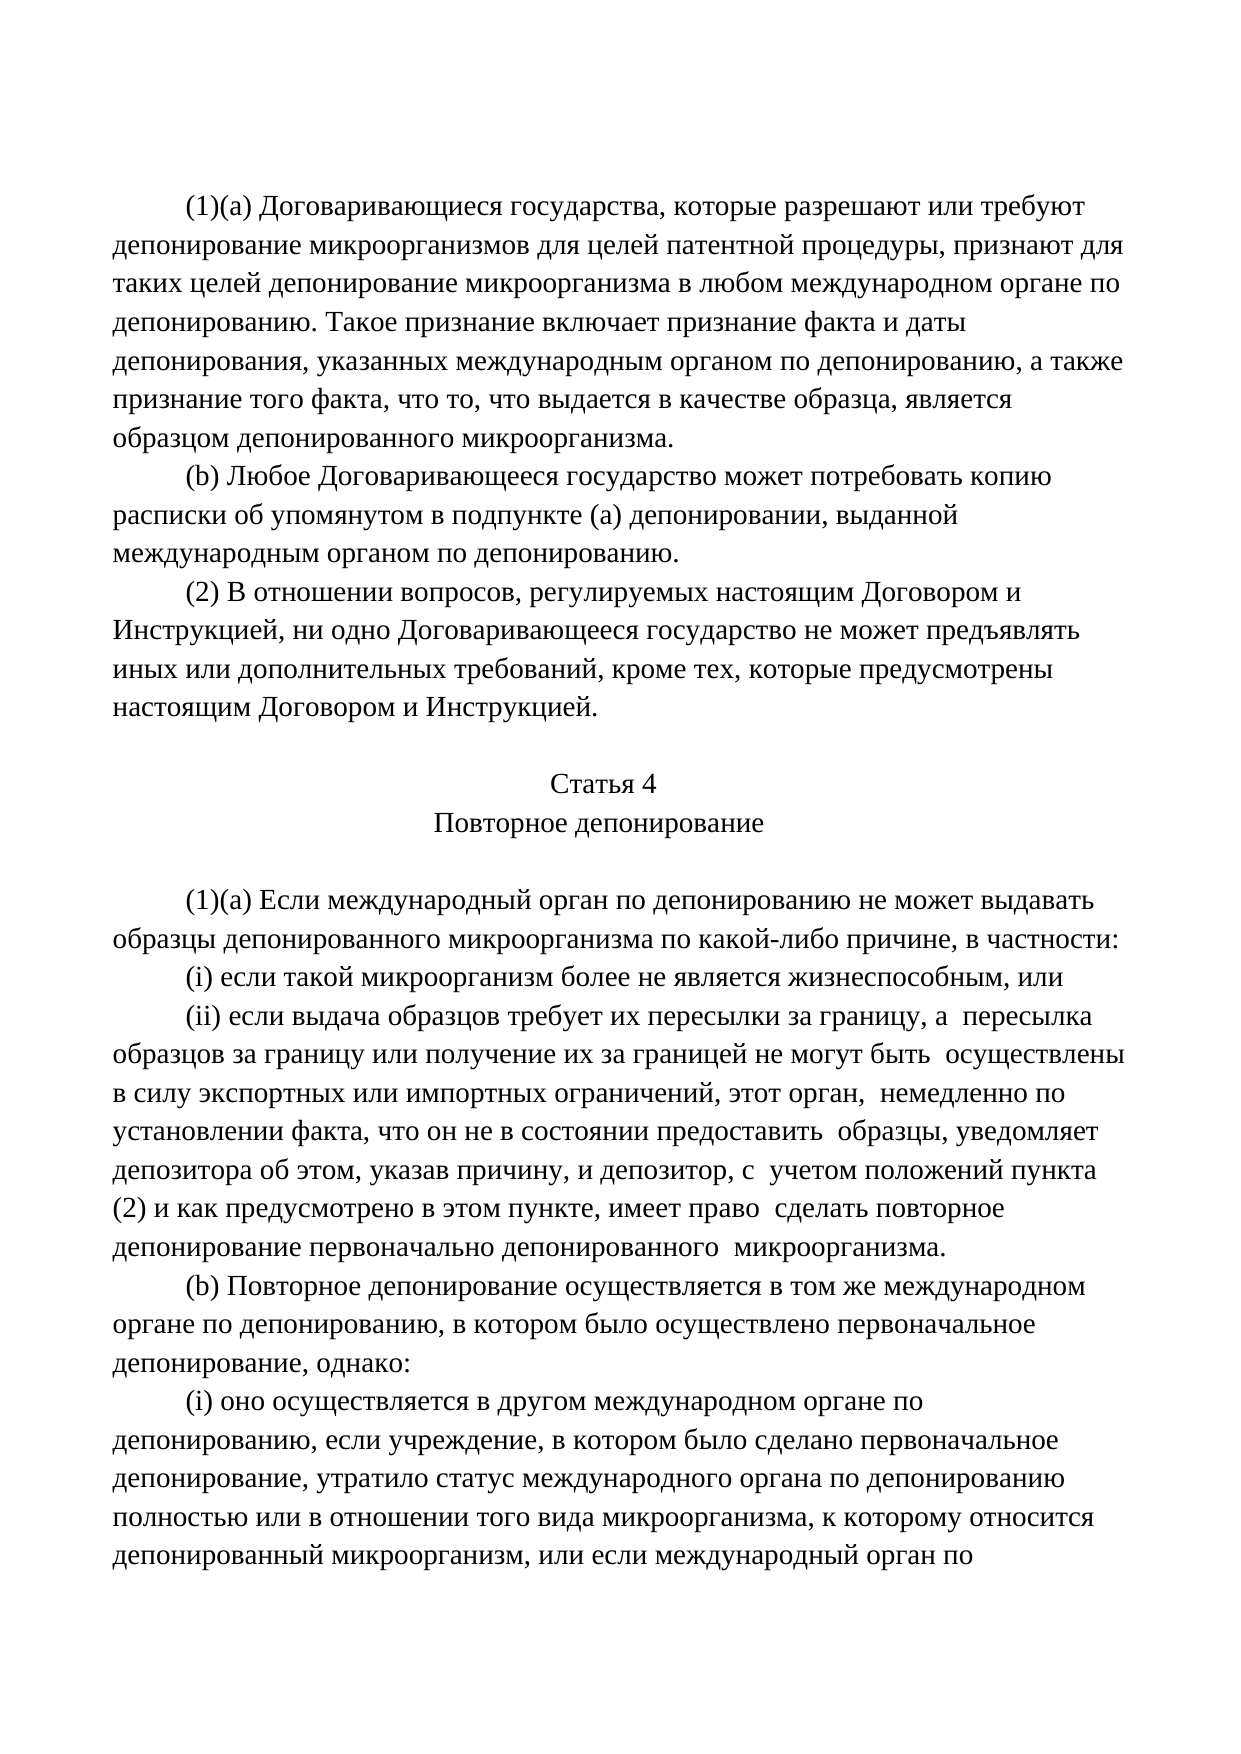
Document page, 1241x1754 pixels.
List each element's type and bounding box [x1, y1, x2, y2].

text [112, 150, 1128, 1571]
